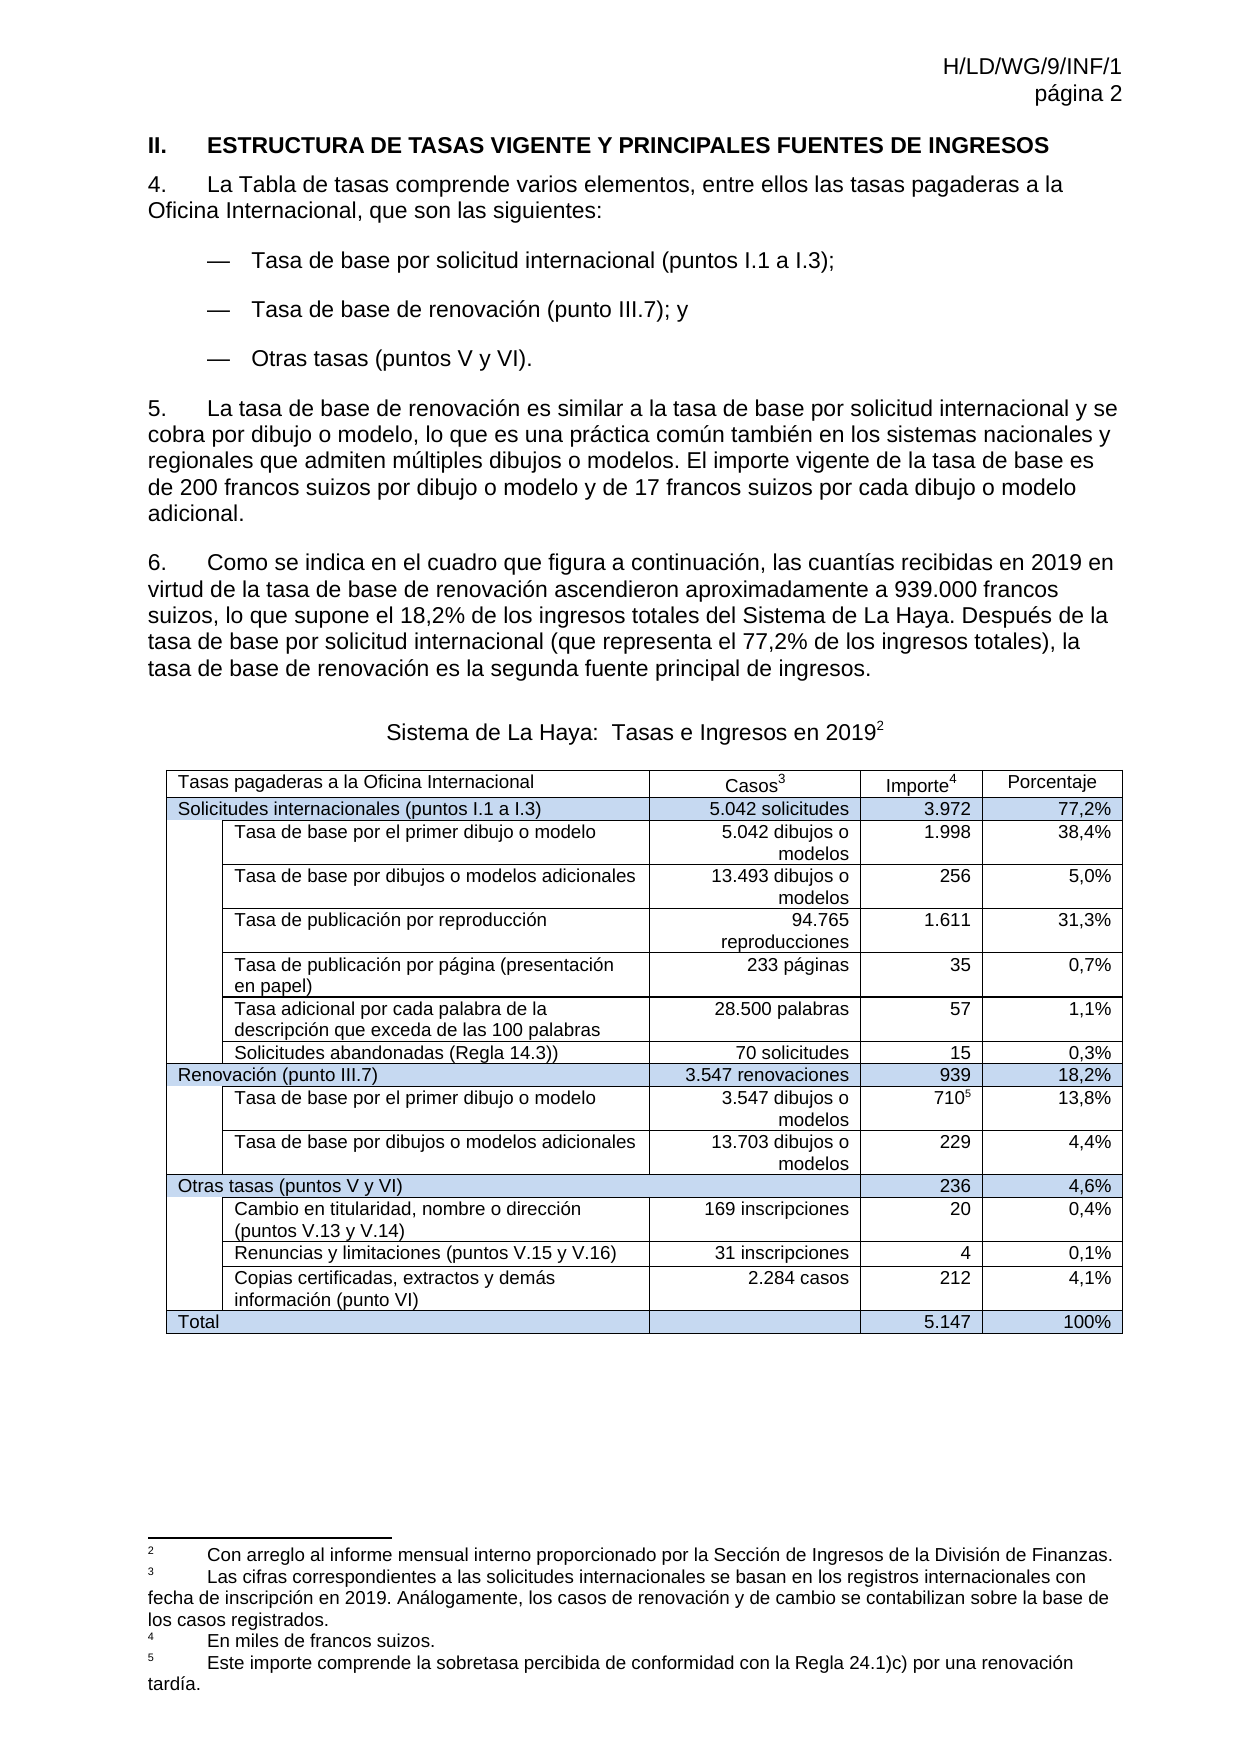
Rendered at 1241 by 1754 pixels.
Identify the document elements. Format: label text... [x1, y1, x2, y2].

table_cell 4,4% [983, 1131, 1122, 1174]
table_cell [650, 1175, 860, 1197]
table_cell Total [167, 1311, 649, 1333]
subtitle Ii. ESTRUCTURA DE TASAS VIGENTE Y PRINCIPALES FUENTES DE INGRESOS [148, 132, 1122, 158]
table_cell 3.547 renovaciones [650, 1064, 860, 1086]
table_cell 18,2% [983, 1064, 1122, 1086]
table_cell 233 páginas [650, 953, 860, 996]
table_cell 5.147 [861, 1311, 982, 1333]
table_cell Solicitudes internacionales (puntos I.1 a I.3) [167, 798, 649, 820]
table_cell 3.547 dibujos o modelos [650, 1087, 860, 1130]
table_cell 1.998 [861, 821, 982, 864]
table_cell Tasa adicional por cada palabra de la descripción que exceda de las 100 palabras [223, 998, 649, 1041]
table_cell 31 inscripciones [650, 1242, 860, 1266]
text La tasa de base de renovación es similar a la tasa de base por solicitud internacional y se cobra por dibujo o modelo, lo que es una práctica común también en los sistemas nacionales y regionales que admiten múltiples dibujos o modelos. El importe vigente de la tasa de base es de 200 francos suizos por dibujo o modelo y de 17 francos suizos por cada dibujo o modelo adicional. [148, 394, 1122, 526]
table_cell Cambio en titularidad, nombre o dirección (puntos V.13 y V.14) [223, 1198, 649, 1241]
table_cell 0,1% [983, 1242, 1122, 1266]
table_cell 5.042 solicitudes [650, 798, 860, 820]
table_cell 15 [861, 1042, 982, 1063]
table_cell 3.972 [861, 798, 982, 820]
table_cell Tasa de base por dibujos o modelos adicionales [223, 1131, 649, 1174]
table_cell 70 solicitudes [650, 1042, 860, 1063]
table_cell 20 [861, 1198, 982, 1241]
table_cell 28.500 palabras [650, 998, 860, 1041]
table_cell Tasa de base por el primer dibujo o modelo [223, 1087, 649, 1130]
table_cell 4,6% [983, 1175, 1122, 1197]
table_cell 13.493 dibujos o modelos [650, 865, 860, 908]
list Sistema de La Haya: Tasas e Ingresos en 2019 [148, 718, 1122, 745]
table_cell 31,3% [983, 909, 1122, 952]
table_cell 35 [861, 953, 982, 996]
table_cell Copias certificadas, extractos y demás información (punto VI) [223, 1267, 649, 1310]
table_cell 4,1% [983, 1267, 1122, 1310]
table_cell 57 [861, 998, 982, 1041]
list ― Otras tasas (puntos V y VI). [207, 345, 1122, 372]
table_cell 5,0% [983, 865, 1122, 908]
table_cell 0,4% [983, 1198, 1122, 1241]
table_cell 212 [861, 1267, 982, 1310]
list ― Tasa de base por solicitud internacional (puntos I.1 a I.3); [207, 247, 1122, 273]
table_cell 13.703 dibujos o modelos [650, 1131, 860, 1174]
table_cell Renuncias y limitaciones (puntos V.15 y V.16) [223, 1242, 649, 1266]
table_cell [167, 1197, 222, 1310]
table_cell Tasa de base por dibujos o modelos adicionales [223, 865, 649, 908]
table_cell Tasa de publicación por página (presentación en papel) [223, 953, 649, 996]
table_cell 94.765 reproducciones [650, 909, 860, 952]
table_cell 5.042 dibujos o modelos [650, 821, 860, 864]
table_cell 0,7% [983, 953, 1122, 996]
table_header Porcentaje [983, 771, 1122, 797]
table_cell 100% [983, 1311, 1122, 1333]
table_cell Solicitudes abandonadas (Regla 14.3)) [223, 1042, 649, 1063]
table_cell [650, 1311, 860, 1333]
table_cell [167, 820, 222, 1063]
table_header Tasas pagaderas a la Oficina Internacional [167, 771, 649, 797]
table_cell Renovación (punto III.7) [167, 1064, 649, 1086]
table_cell 77,2% [983, 798, 1122, 820]
table_cell 1,1% [983, 998, 1122, 1041]
table_cell Tasa de publicación por reproducción [223, 909, 649, 952]
table_cell 0,3% [983, 1042, 1122, 1063]
table_header Importe [861, 771, 982, 797]
table_cell 236 [861, 1175, 982, 1197]
table_cell 38,4% [983, 821, 1122, 864]
table_cell 229 [861, 1131, 982, 1174]
table_cell Tasa de base por el primer dibujo o modelo [223, 821, 649, 864]
table_cell 710 [861, 1087, 982, 1130]
table_cell 4 [861, 1242, 982, 1266]
list ― Tasa de base de renovación (punto III.7); y [207, 296, 1122, 322]
table_header Casos [650, 771, 860, 797]
table_cell Otras tasas (puntos V y VI) [167, 1175, 650, 1197]
table_cell 256 [861, 865, 982, 908]
table_cell 169 inscripciones [650, 1198, 860, 1241]
text Como se indica en el cuadro que figura a continuación, las cuantías recibidas en 2019 en virtud de la tasa de base de renovación ascendieron aproximadamente a 939.000 francos suizos, lo que supone el 18,2% de los ingresos totales del Sistema de La Haya. Después de la tasa de base por solicitud internacional (que representa el 77,2% de los ingresos totales), la tasa de base de renovación es la segunda fuente principal de ingresos. [148, 549, 1122, 681]
text La Tabla de tasas comprende varios elementos, entre ellos las tasas pagaderas a la Oficina Internacional, que son las siguientes: [148, 171, 1122, 224]
table_cell 13,8% [983, 1087, 1122, 1130]
table_cell 1.611 [861, 909, 982, 952]
table_cell 2.284 casos [650, 1267, 860, 1310]
table_cell [167, 1086, 222, 1174]
table_cell 939 [861, 1064, 982, 1086]
